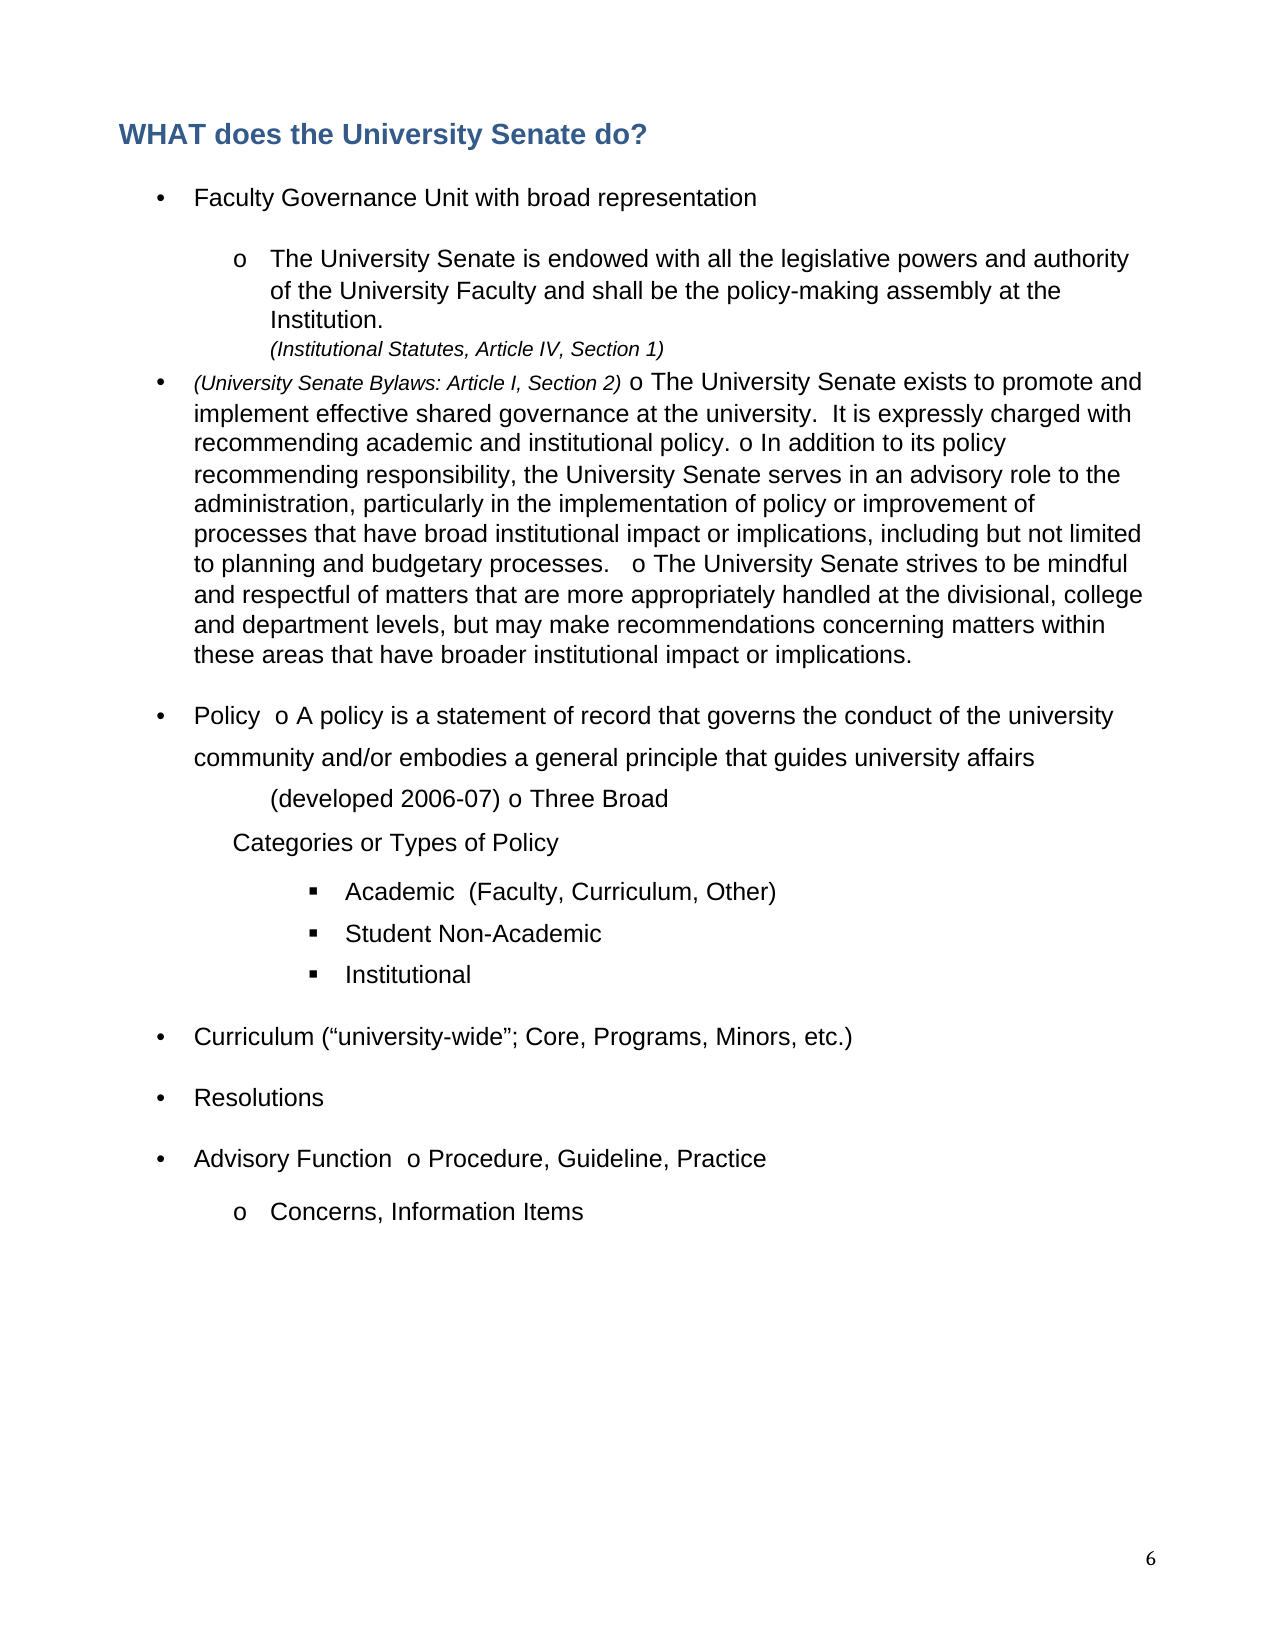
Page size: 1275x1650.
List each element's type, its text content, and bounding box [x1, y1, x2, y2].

list Academic (Faculty, Curriculum, Other) [307, 877, 1156, 906]
list Policy o A policy is a statement of record that governs the conduct of the university community and/or embodies a general principle that guides university affairs [156, 701, 1156, 772]
list Advisory Function o Procedure, Guideline, Practice [156, 1144, 1156, 1175]
list (University Senate Bylaws: Article I, Section 2) o The University Senate exists to promote and implement effective shared governance at the university. It is expressly charged with recommending academic and institutional policy. o In addition to its policy recommending responsibility, the University Senate serves in an advisory role to the administration, particularly in the implementation of policy or improvement of processes that have broad institutional impact or implications, including but not limited to planning and budgetary processes. o The University Senate strives to be mindful and respectful of matters that are more appropriately handled at the divisional, college and department levels, but may make recommendations concerning matters within these areas that have broader institutional impact or implications. [156, 367, 1156, 668]
text (Institutional Statutes, Article IV, Section 1) [270, 337, 678, 361]
text (developed 2006-07) o Three Broad Categories or Types of Policy [232, 784, 743, 856]
text WHAT does the University Senate do? [118, 117, 1195, 151]
list Resolutions [156, 1083, 1156, 1112]
list Faculty Governance Unit with broad representation [156, 183, 1156, 212]
list The University Senate is endowed with all the legislative powers and authority of the University Faculty and shall be the policy-making assembly at the Institution. [232, 244, 1156, 334]
list Curriculum (“university-wide”; Core, Programs, Minors, etc.) [156, 1022, 1156, 1050]
list Institutional [307, 960, 1156, 989]
list Concerns, Information Items [232, 1197, 1156, 1228]
list Student Non-Academic [307, 919, 1156, 947]
